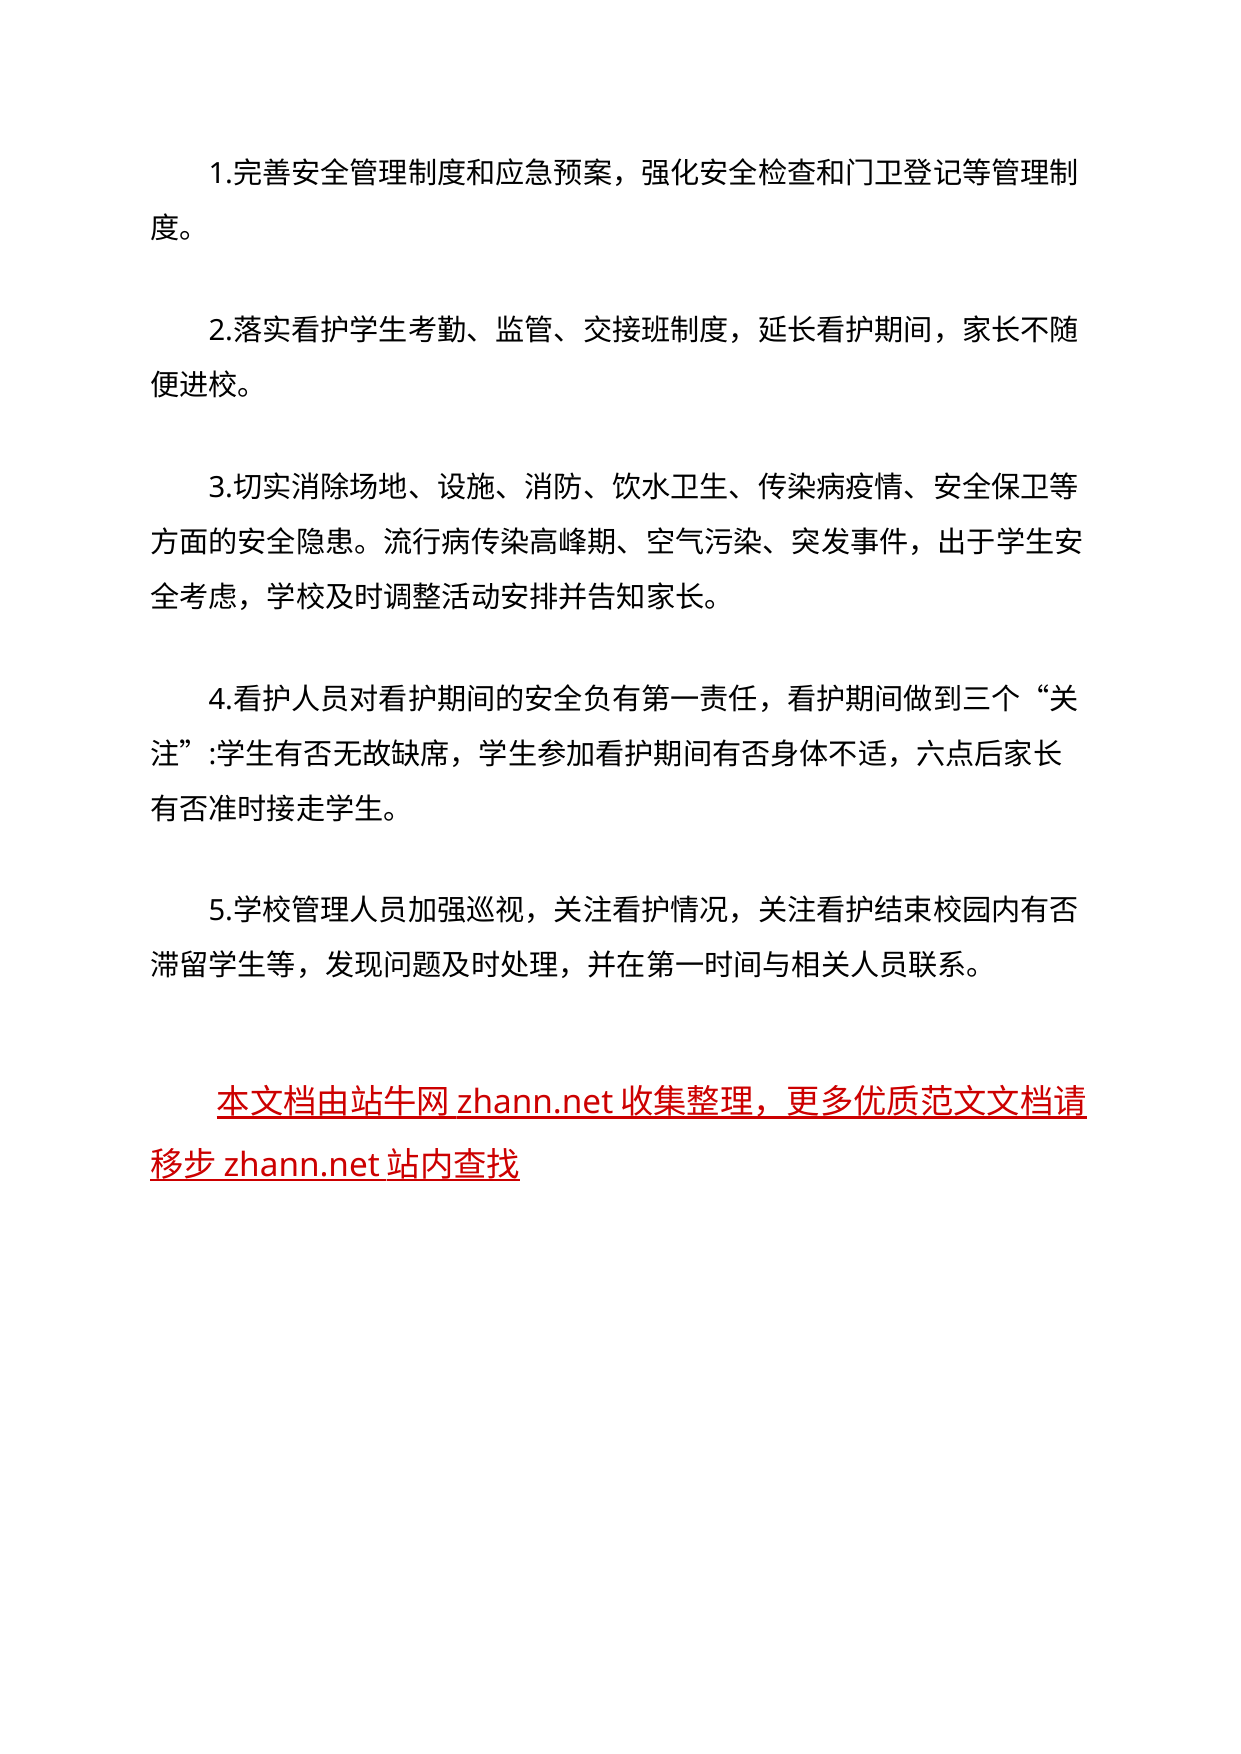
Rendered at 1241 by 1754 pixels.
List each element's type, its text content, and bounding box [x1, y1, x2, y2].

text 3.切实消除场地、设施、消防、饮水卫生、传染病疫情、安全保卫等方面的安全隐患。流行病传染高峰期、空气污染、突发事件，出于学生安全考虑，学校及时调整活动安排并告知家长。 [150, 463, 1090, 616]
text 2.落实看护学生考勤、监管、交接班制度，延长看护期间，家长不随便进校。 [150, 307, 1090, 404]
text 4.看护人员对看护期间的安全负有第一责任，看护期间做到三个“关注”:学生有否无故缺席，学生参加看护期间有否身体不适，六点后家长有否准时接走学生。 [150, 675, 1090, 827]
text 1.完善安全管理制度和应急预案，强化安全检查和门卫登记等管理制度。 [150, 150, 1090, 247]
text 5.学校管理人员加强巡视，关注看护情况，关注看护结束校园内有否滞留学生等，发现问题及时处理，并在第一时间与相关人员联系。 [150, 887, 1090, 984]
text 本文档由站牛网zhann.net收集整理，更多优质范文文档请移步zhann.net站内查找 [150, 1075, 1090, 1186]
